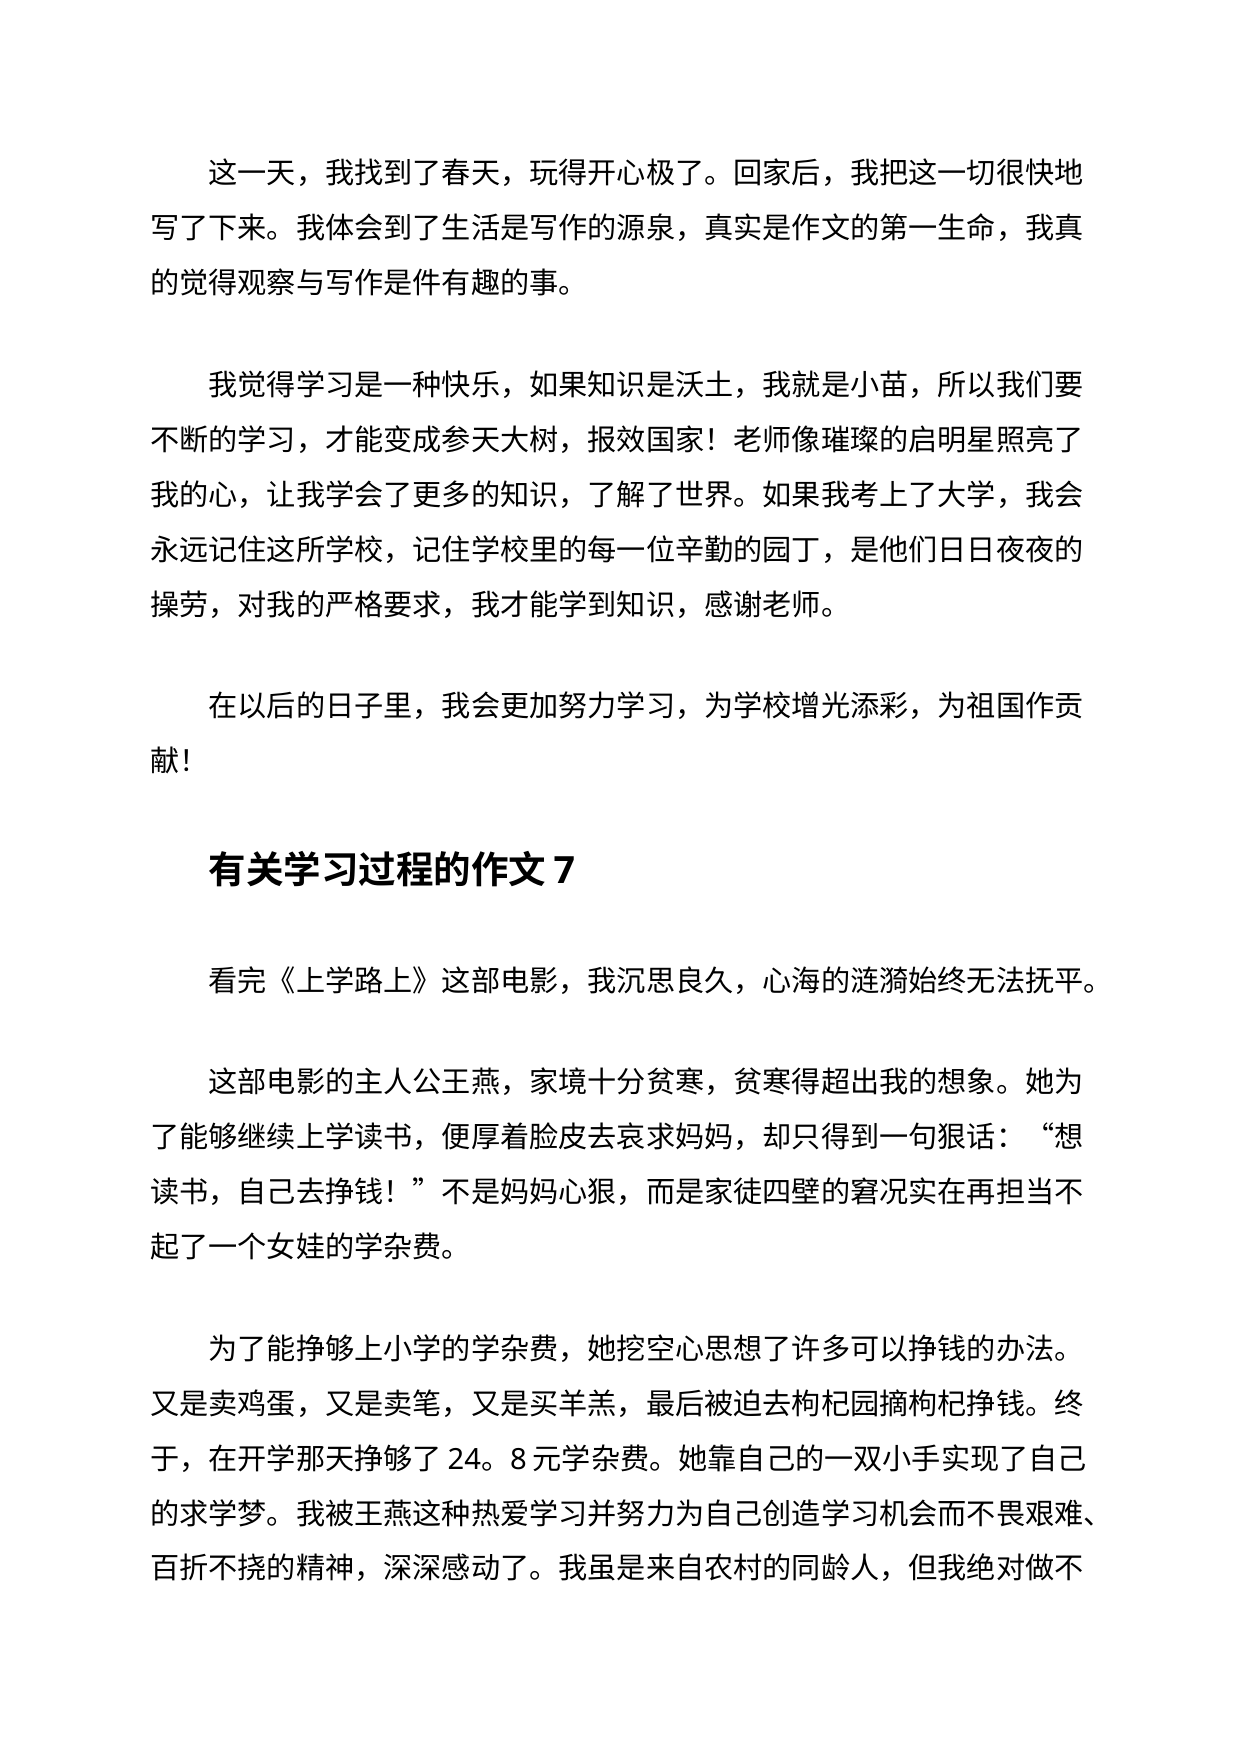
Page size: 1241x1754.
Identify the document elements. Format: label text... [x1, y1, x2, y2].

text 这部电影的主人公王燕，家境十分贫寒，贫寒得超出我的想象。她为了能够继续上学读书，便厚着脸皮去哀求妈妈，却只得到一句狠话：“想读书，自己去挣钱！”不是妈妈心狠，而是家徒四壁的窘况实在再担当不起了一个女娃的学杂费。 [150, 1059, 1090, 1266]
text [150, 1325, 1090, 1587]
text 这一天，我找到了春天，玩得开心极了。回家后，我把这一切很快地写了下来。我体会到了生活是写作的源泉，真实是作文的第一生命，我真的觉得观察与写作是件有趣的事。 [150, 150, 1090, 302]
text 有关学习过程的作文7 [150, 839, 1090, 894]
text 看完《上学路上》这部电影，我沉思良久，心海的涟漪始终无法抚平。 [150, 957, 1090, 999]
text 在以后的日子里，我会更加努力学习，为学校增光添彩，为祖国作贡献！ [150, 683, 1090, 780]
text 我觉得学习是一种快乐，如果知识是沃土，我就是小苗，所以我们要不断的学习，才能变成参天大树，报效国家！老师像璀璨的启明星照亮了我的心，让我学会了更多的知识，了解了世界。如果我考上了大学，我会永远记住这所学校，记住学校里的每一位辛勤的园丁，是他们日日夜夜的操劳，对我的严格要求，我才能学到知识，感谢老师。 [150, 362, 1090, 623]
